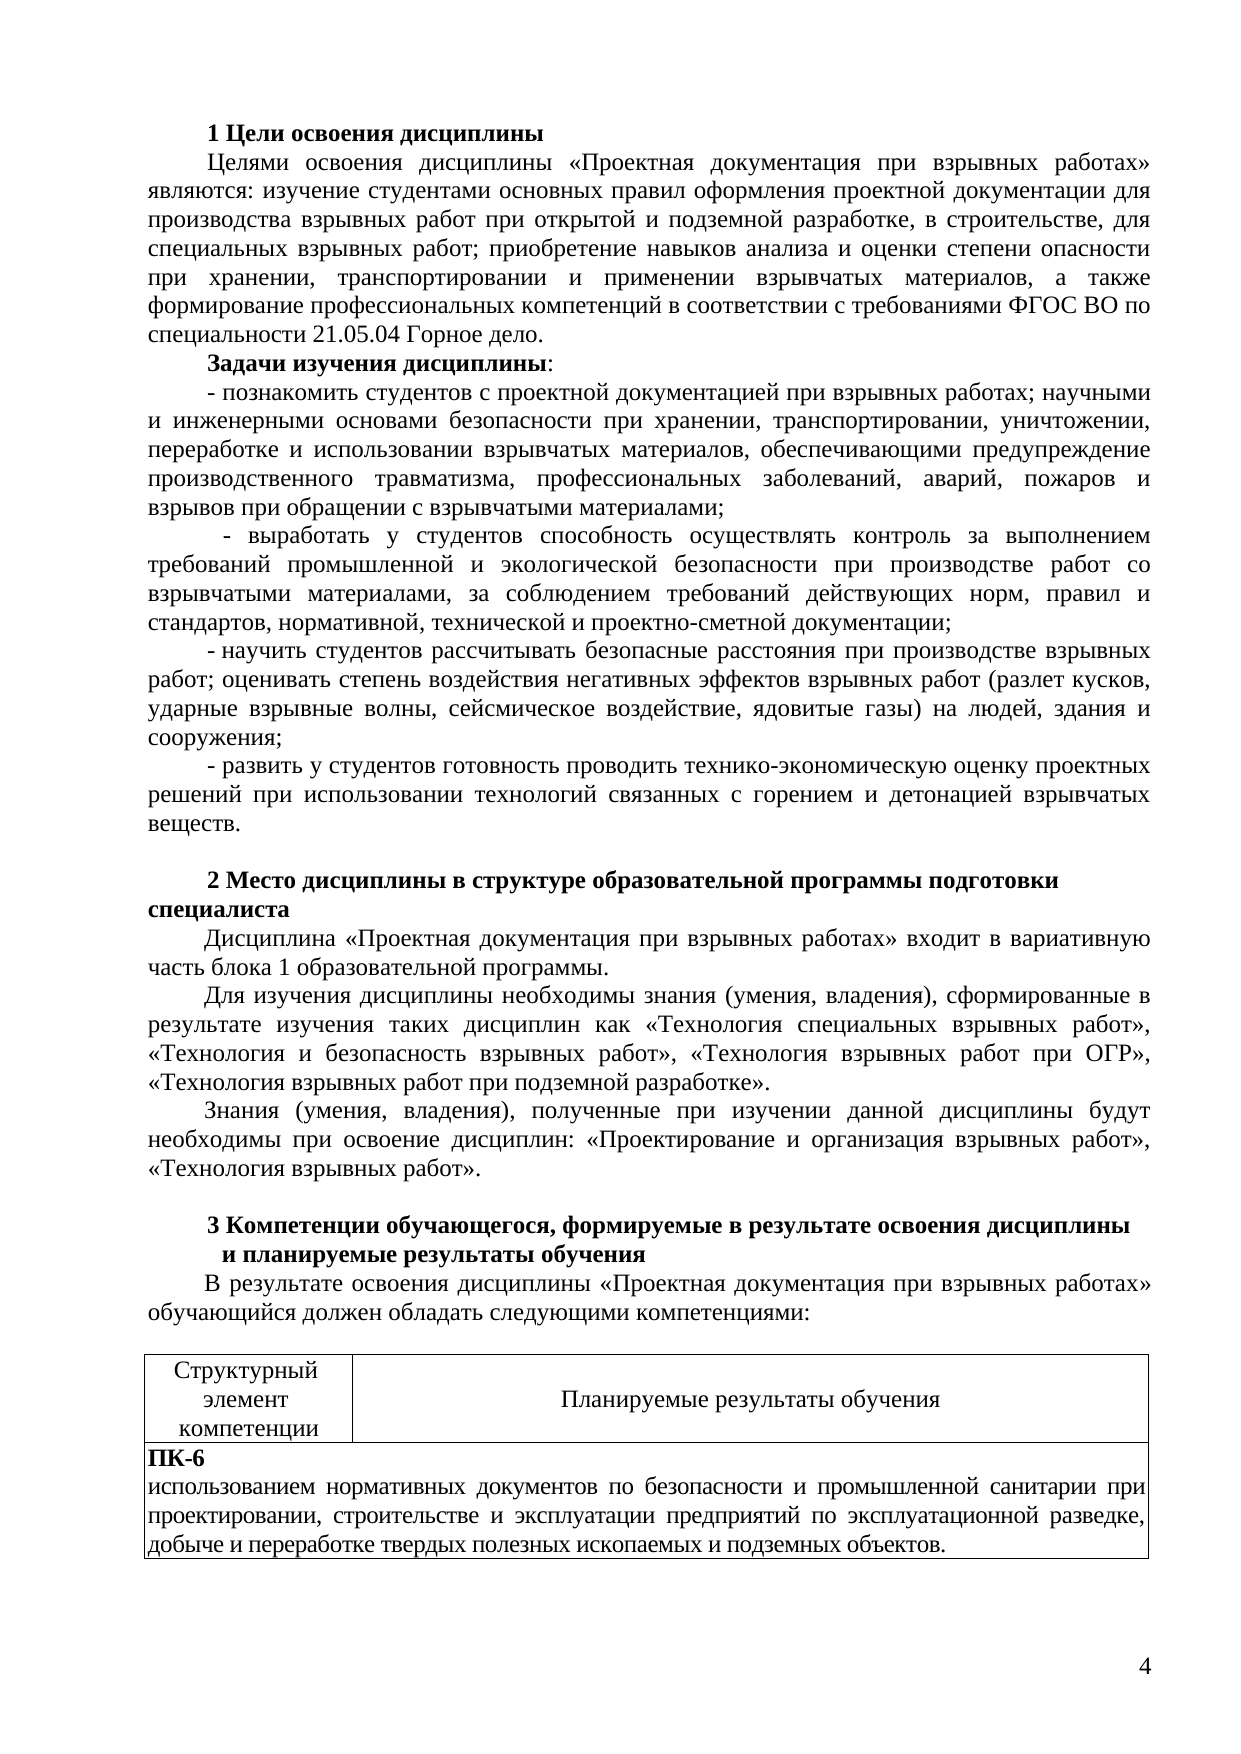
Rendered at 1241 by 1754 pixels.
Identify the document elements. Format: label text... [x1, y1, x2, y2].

text - выработать у студентов способность осуществлять контроль за выполнением требований промышленной и экологической безопасности при производстве работ со взрывчатыми материалами, за соблюдением требований действующих норм, правил и стандартов, нормативной, технической и проектно-сметной документации; [148, 521, 1152, 636]
text Знания (умения, владения), полученные при изучении данной дисциплины будут необходимы при освоение дисциплин: «Проектирование и организация взрывных работ», «Технология взрывных работ». [148, 1096, 1152, 1182]
text Для изучения дисциплины необходимы знания (умения, владения), сформированные в результате изучения таких дисциплин как «Технология специальных взрывных работ», «Технология и безопасность взрывных работ», «Технология взрывных работ при ОГР», «Технология взрывных работ при подземной разработке». [148, 981, 1152, 1096]
table_header Структурный элемент компетенции [145, 1355, 352, 1442]
text 2 Место дисциплины в структуре образовательной программы подготовки специалиста [148, 866, 1152, 923]
text - развить у студентов готовность проводить технико-экономическую оценку проектных решений при использовании технологий связанных с горением и детонацией взрывчатых веществ. [148, 751, 1152, 837]
text 1 Цели освоения дисциплины [148, 118, 1152, 147]
text Дисциплина «Проектная документация при взрывных работах» входит в вариативную часть блока 1 образовательной программы. [148, 923, 1152, 981]
text Задачи изучения дисциплины: [148, 348, 1152, 377]
text В результате освоения дисциплины «Проектная документация при взрывных работах» обучающийся должен обладать следующими компетенциями: [148, 1268, 1152, 1326]
text - познакомить студентов с проектной документацией при взрывных работах; научными и инженерными основами безопасности при хранении, транспортировании, уничтожении, переработке и использовании взрывчатых материалов, обеспечивающими предупреждение производственного травматизма, профессиональных заболеваний, аварий, пожаров и взрывов при обращении с взрывчатыми материалами; [148, 377, 1152, 521]
table_cell ПК-6 использованием нормативных документов по безопасности и промышленной санитарии при проектировании, строительстве и эксплуатации предприятий по эксплуатационной разведке, добыче и переработке твердых полезных ископаемых и подземных объектов. [145, 1443, 1148, 1558]
text Целями освоения дисциплины «Проектная документация при взрывных работах» являются: изучение студентами основных правил оформления проектной документации для производства взрывных работ при открытой и подземной разработке, в строительстве, для специальных взрывных работ; приобретение навыков анализа и оценки степени опасности при хранении, транспортировании и применении взрывчатых материалов, а также формирование профессиональных компетенций в соответствии с требованиями ФГОС ВО по специальности 21.05.04 Горное дело. [148, 147, 1152, 348]
table_header Планируемые результаты обучения [353, 1355, 1148, 1442]
text 3 Компетенции обучающегося, формируемые в результате освоения дисциплины и планируемые результаты обучения [207, 1211, 1152, 1268]
text - научить студентов рассчитывать безопасные расстояния при производстве взрывных работ; оценивать степень воздействия негативных эффектов взрывных работ (разлет кусков, ударные взрывные волны, сейсмическое воздействие, ядовитые газы) на людей, здания и сооружения; [148, 636, 1152, 751]
